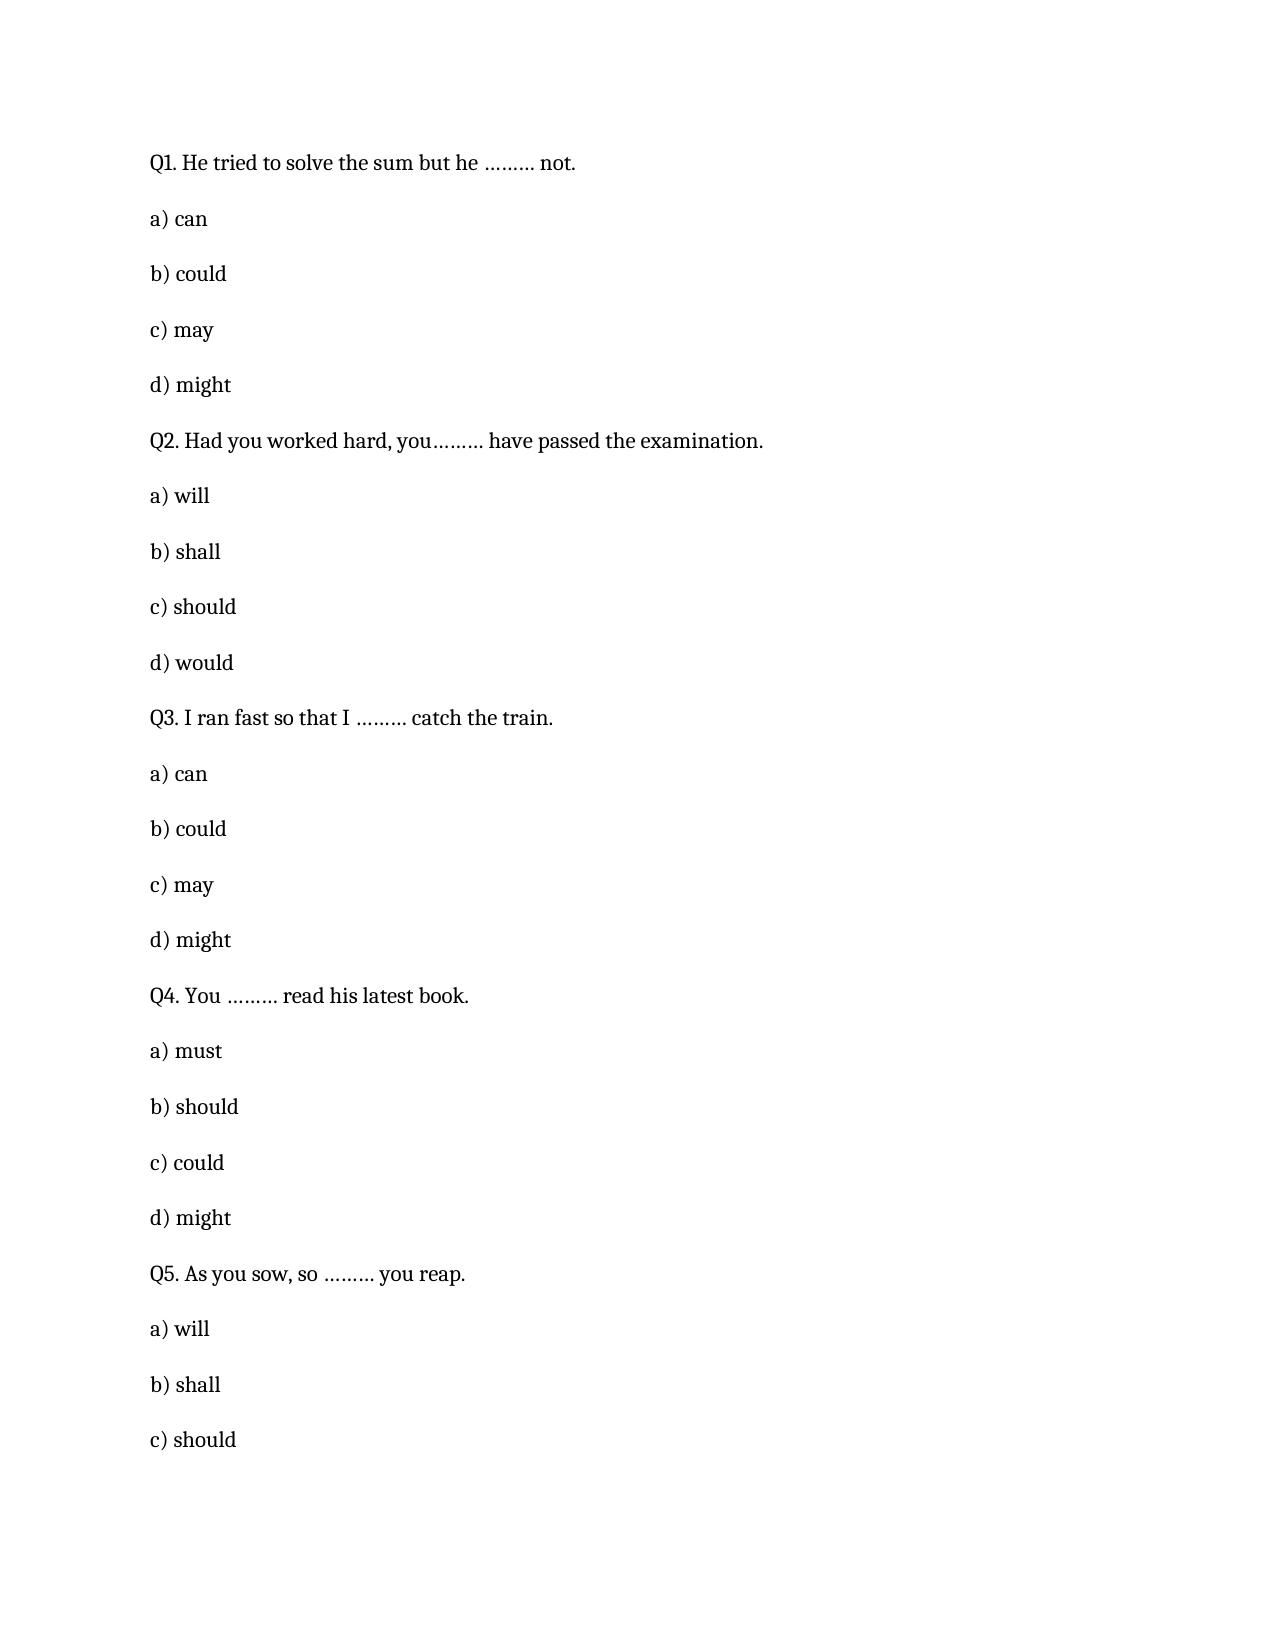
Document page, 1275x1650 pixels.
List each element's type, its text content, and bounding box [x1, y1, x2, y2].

text b) should [150, 1094, 1125, 1120]
text d) would [150, 650, 1125, 676]
text Q1. He tried to solve the sum but he ……… not. [150, 150, 1125, 176]
text d) might [150, 372, 1125, 398]
text b) could [150, 816, 1125, 843]
text c) should [150, 1427, 1125, 1453]
text c) could [150, 1149, 1125, 1176]
text d) might [150, 927, 1125, 954]
text b) shall [150, 1371, 1125, 1398]
text Q4. You ……… read his latest book. [150, 983, 1125, 1009]
text c) may [150, 317, 1125, 343]
text b) shall [150, 539, 1125, 565]
text a) will [150, 1316, 1125, 1342]
text a) can [150, 206, 1125, 232]
text d) might [150, 1205, 1125, 1231]
text Q3. I ran fast so that I ……… catch the train. [150, 705, 1125, 732]
text a) must [150, 1038, 1125, 1065]
text c) should [150, 594, 1125, 621]
text c) may [150, 872, 1125, 898]
text b) could [150, 261, 1125, 287]
text a) will [150, 483, 1125, 509]
text Q5. As you sow, so ……… you reap. [150, 1260, 1125, 1287]
text Q2. Had you worked hard, you……… have passed the examination. [150, 428, 1125, 454]
text a) can [150, 761, 1125, 787]
